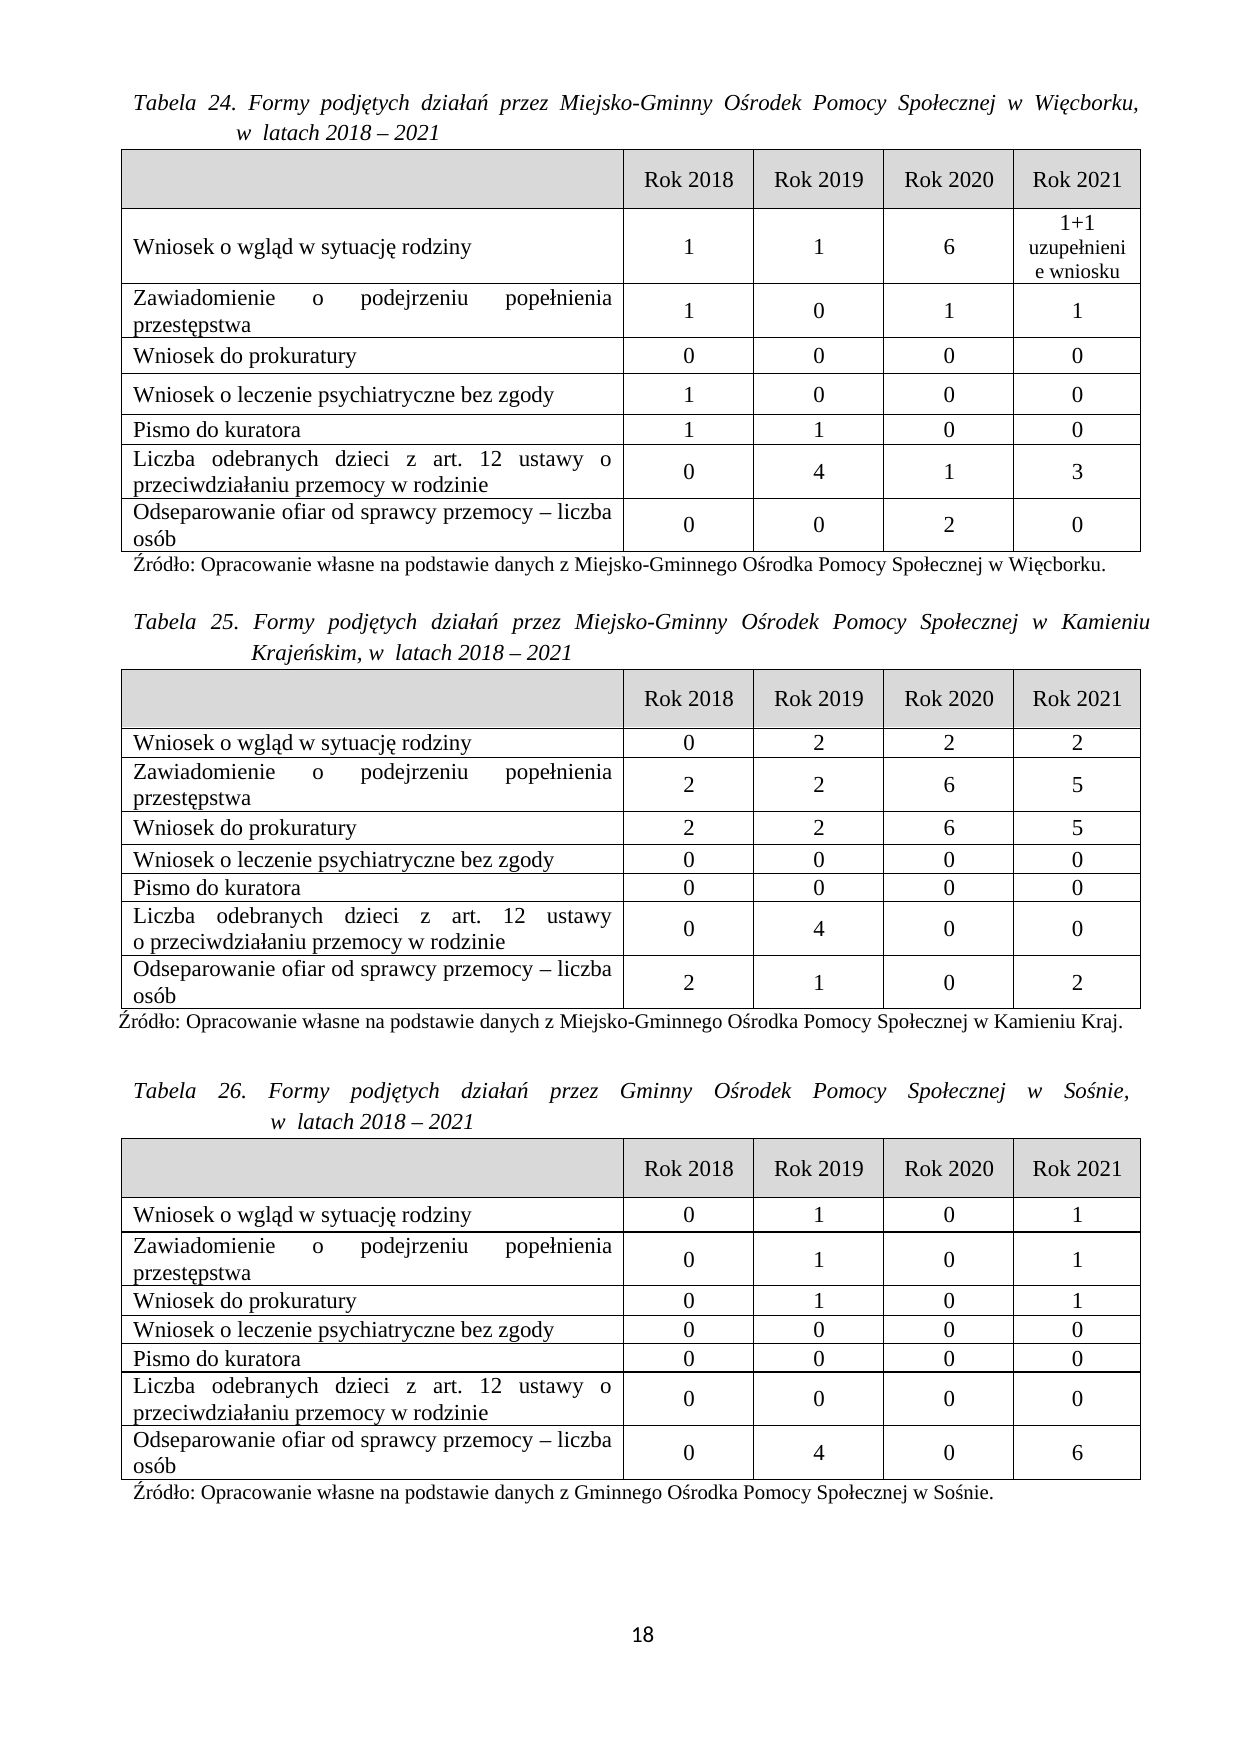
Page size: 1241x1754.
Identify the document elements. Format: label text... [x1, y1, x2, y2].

table_cell 0 [624, 874, 753, 901]
table_cell 0 [754, 1344, 883, 1371]
text Tabela 26. Formy podjętych działań przez Gminny Ośrodek Pomocy Społecznej w Sośnie, w latach 2018 – 2021 [133, 1077, 1152, 1134]
table_cell 0 [624, 1344, 753, 1371]
table_header Rok 2020 [884, 1139, 1013, 1197]
table_cell Wniosek do prokuratury [122, 1286, 623, 1315]
table_cell 1+1 uzupełnienie wniosku [1014, 209, 1140, 283]
table_header Rok 2020 [884, 150, 1013, 208]
table_cell 4 [754, 1426, 883, 1479]
table_cell 0 [884, 1373, 1013, 1425]
table_cell Zawiadomienie o podejrzeniu popełnienia przestępstwa [122, 1233, 623, 1285]
table_cell Wniosek o wgląd w sytuację rodziny [122, 209, 623, 283]
table_cell 5 [1014, 758, 1140, 811]
table_cell 5 [1014, 812, 1140, 844]
table_cell 0 [754, 874, 883, 901]
table_cell 1 [1014, 1198, 1140, 1231]
table_cell Zawiadomienie o podejrzeniu popełnienia przestępstwa [122, 758, 623, 811]
table_cell 0 [624, 845, 753, 873]
table_cell 4 [754, 445, 883, 497]
table_cell 2 [884, 499, 1013, 551]
table_cell 0 [624, 1233, 753, 1285]
table_cell 0 [884, 1426, 1013, 1479]
table_cell 0 [1014, 845, 1140, 873]
table_cell 3 [1014, 445, 1140, 497]
table_cell 0 [1014, 415, 1140, 444]
table_cell 1 [754, 956, 883, 1008]
table_cell 2 [1014, 729, 1140, 757]
table_cell 6 [1014, 1426, 1140, 1479]
table_header Rok 2019 [754, 150, 883, 208]
table_cell 0 [884, 338, 1013, 372]
table_header Rok 2018 [624, 1139, 753, 1197]
table_cell Wniosek o wgląd w sytuację rodziny [122, 1198, 623, 1231]
table_cell 1 [754, 1233, 883, 1285]
table_cell 2 [754, 812, 883, 844]
table_cell Pismo do kuratora [122, 1344, 623, 1371]
table_cell 0 [1014, 1373, 1140, 1425]
table_cell 1 [624, 284, 753, 337]
subtitle Źródło: Opracowanie własne na podstawie danych z Gminnego Ośrodka Pomocy Społecznej w Sośnie. [133, 1480, 1152, 1504]
table_cell 0 [624, 1426, 753, 1479]
table_cell 0 [754, 499, 883, 551]
table_cell 2 [884, 729, 1013, 757]
table_cell Wniosek do prokuratury [122, 812, 623, 844]
table_cell 1 [624, 374, 753, 414]
table_cell 2 [754, 758, 883, 811]
table_cell 0 [624, 1286, 753, 1315]
table_cell Liczba odebranych dzieci z art. 12 ustawy o przeciwdziałaniu przemocy w rodzinie [122, 902, 623, 954]
table_cell 0 [884, 374, 1013, 414]
table_cell 0 [754, 284, 883, 337]
table_cell 0 [1014, 902, 1140, 954]
table_header [122, 150, 623, 208]
table_cell Wniosek o wgląd w sytuację rodziny [122, 729, 623, 757]
table_cell 0 [624, 499, 753, 551]
table_cell 1 [1014, 1286, 1140, 1315]
table_header Rok 2021 [1014, 670, 1140, 727]
table_cell Zawiadomienie o podejrzeniu popełnienia przestępstwa [122, 284, 623, 337]
table_cell 0 [884, 1286, 1013, 1315]
table_cell 1 [624, 209, 753, 283]
text Źródło: Opracowanie własne na podstawie danych z Miejsko-Gminnego Ośrodka Pomocy Społecznej w Więcborku. [133, 552, 1152, 576]
table_cell 1 [754, 209, 883, 283]
table_cell 6 [884, 812, 1013, 844]
table_cell 1 [754, 1286, 883, 1315]
table_cell 0 [754, 1316, 883, 1343]
table_cell Odseparowanie ofiar od sprawcy przemocy – liczba osób [122, 1426, 623, 1479]
table_cell 0 [754, 374, 883, 414]
table_cell 1 [624, 415, 753, 444]
table_cell 0 [1014, 874, 1140, 901]
text Źródło: Opracowanie własne na podstawie danych z Miejsko-Gminnego Ośrodka Pomocy Społecznej w Kamieniu Kraj. [118, 1009, 1152, 1033]
table_cell Wniosek o leczenie psychiatryczne bez zgody [122, 845, 623, 873]
table_header Rok 2021 [1014, 1139, 1140, 1197]
table_cell 0 [884, 1198, 1013, 1231]
table_cell 0 [1014, 499, 1140, 551]
table_cell 2 [624, 956, 753, 1008]
table_cell 0 [884, 415, 1013, 444]
table_cell Odseparowanie ofiar od sprawcy przemocy – liczba osób [122, 499, 623, 551]
table_cell 6 [884, 209, 1013, 283]
table_cell 1 [1014, 284, 1140, 337]
table_cell Liczba odebranych dzieci z art. 12 ustawy o przeciwdziałaniu przemocy w rodzinie [122, 1373, 623, 1425]
table_cell 1 [754, 1198, 883, 1231]
table_cell 1 [754, 415, 883, 444]
table_cell 0 [754, 1373, 883, 1425]
table_cell 1 [1014, 1233, 1140, 1285]
table_cell 1 [884, 445, 1013, 497]
table_cell 0 [1014, 338, 1140, 372]
table_header Rok 2019 [754, 670, 883, 727]
text Tabela 25. Formy podjętych działań przez Miejsko-Gminny Ośrodek Pomocy Społecznej w Kamieniu Krajeńskim, w latach 2018 – 2021 [133, 608, 1152, 665]
table_cell 0 [884, 1233, 1013, 1285]
table_cell Liczba odebranych dzieci z art. 12 ustawy o przeciwdziałaniu przemocy w rodzinie [122, 445, 623, 497]
table_cell 0 [1014, 1344, 1140, 1371]
table_cell Wniosek o leczenie psychiatryczne bez zgody [122, 374, 623, 414]
table_cell 2 [754, 729, 883, 757]
table_cell 0 [754, 338, 883, 372]
table_cell 2 [1014, 956, 1140, 1008]
table_cell 0 [624, 1373, 753, 1425]
table_cell 0 [624, 1316, 753, 1343]
table_cell Wniosek do prokuratury [122, 338, 623, 372]
table_header [122, 1139, 623, 1197]
table_header Rok 2019 [754, 1139, 883, 1197]
table_cell Pismo do kuratora [122, 874, 623, 901]
table_cell 1 [884, 284, 1013, 337]
table_cell 2 [624, 812, 753, 844]
table_cell 0 [884, 874, 1013, 901]
table_cell 0 [884, 956, 1013, 1008]
table_cell Wniosek o leczenie psychiatryczne bez zgody [122, 1316, 623, 1343]
table_header Rok 2020 [884, 670, 1013, 727]
table_cell 0 [884, 1344, 1013, 1371]
table_cell 0 [754, 845, 883, 873]
table_cell 0 [884, 1316, 1013, 1343]
table_header Rok 2021 [1014, 150, 1140, 208]
table_cell 2 [624, 758, 753, 811]
table_cell 0 [884, 902, 1013, 954]
table_header Rok 2018 [624, 150, 753, 208]
table_cell Pismo do kuratora [122, 415, 623, 444]
table_cell 0 [624, 338, 753, 372]
table_cell 0 [624, 1198, 753, 1231]
table_cell 0 [624, 445, 753, 497]
table_cell 0 [884, 845, 1013, 873]
table_header Rok 2018 [624, 670, 753, 727]
text Tabela 24. Formy podjętych działań przez Miejsko-Gminny Ośrodek Pomocy Społecznej w Więcborku, w latach 2018 – 2021 [133, 89, 1152, 145]
table_cell 4 [754, 902, 883, 954]
table_cell 0 [1014, 374, 1140, 414]
table_header [122, 670, 623, 727]
table_cell 0 [1014, 1316, 1140, 1343]
table_cell 6 [884, 758, 1013, 811]
table_cell Odseparowanie ofiar od sprawcy przemocy – liczba osób [122, 956, 623, 1008]
table_cell 0 [624, 729, 753, 757]
table_cell 0 [624, 902, 753, 954]
